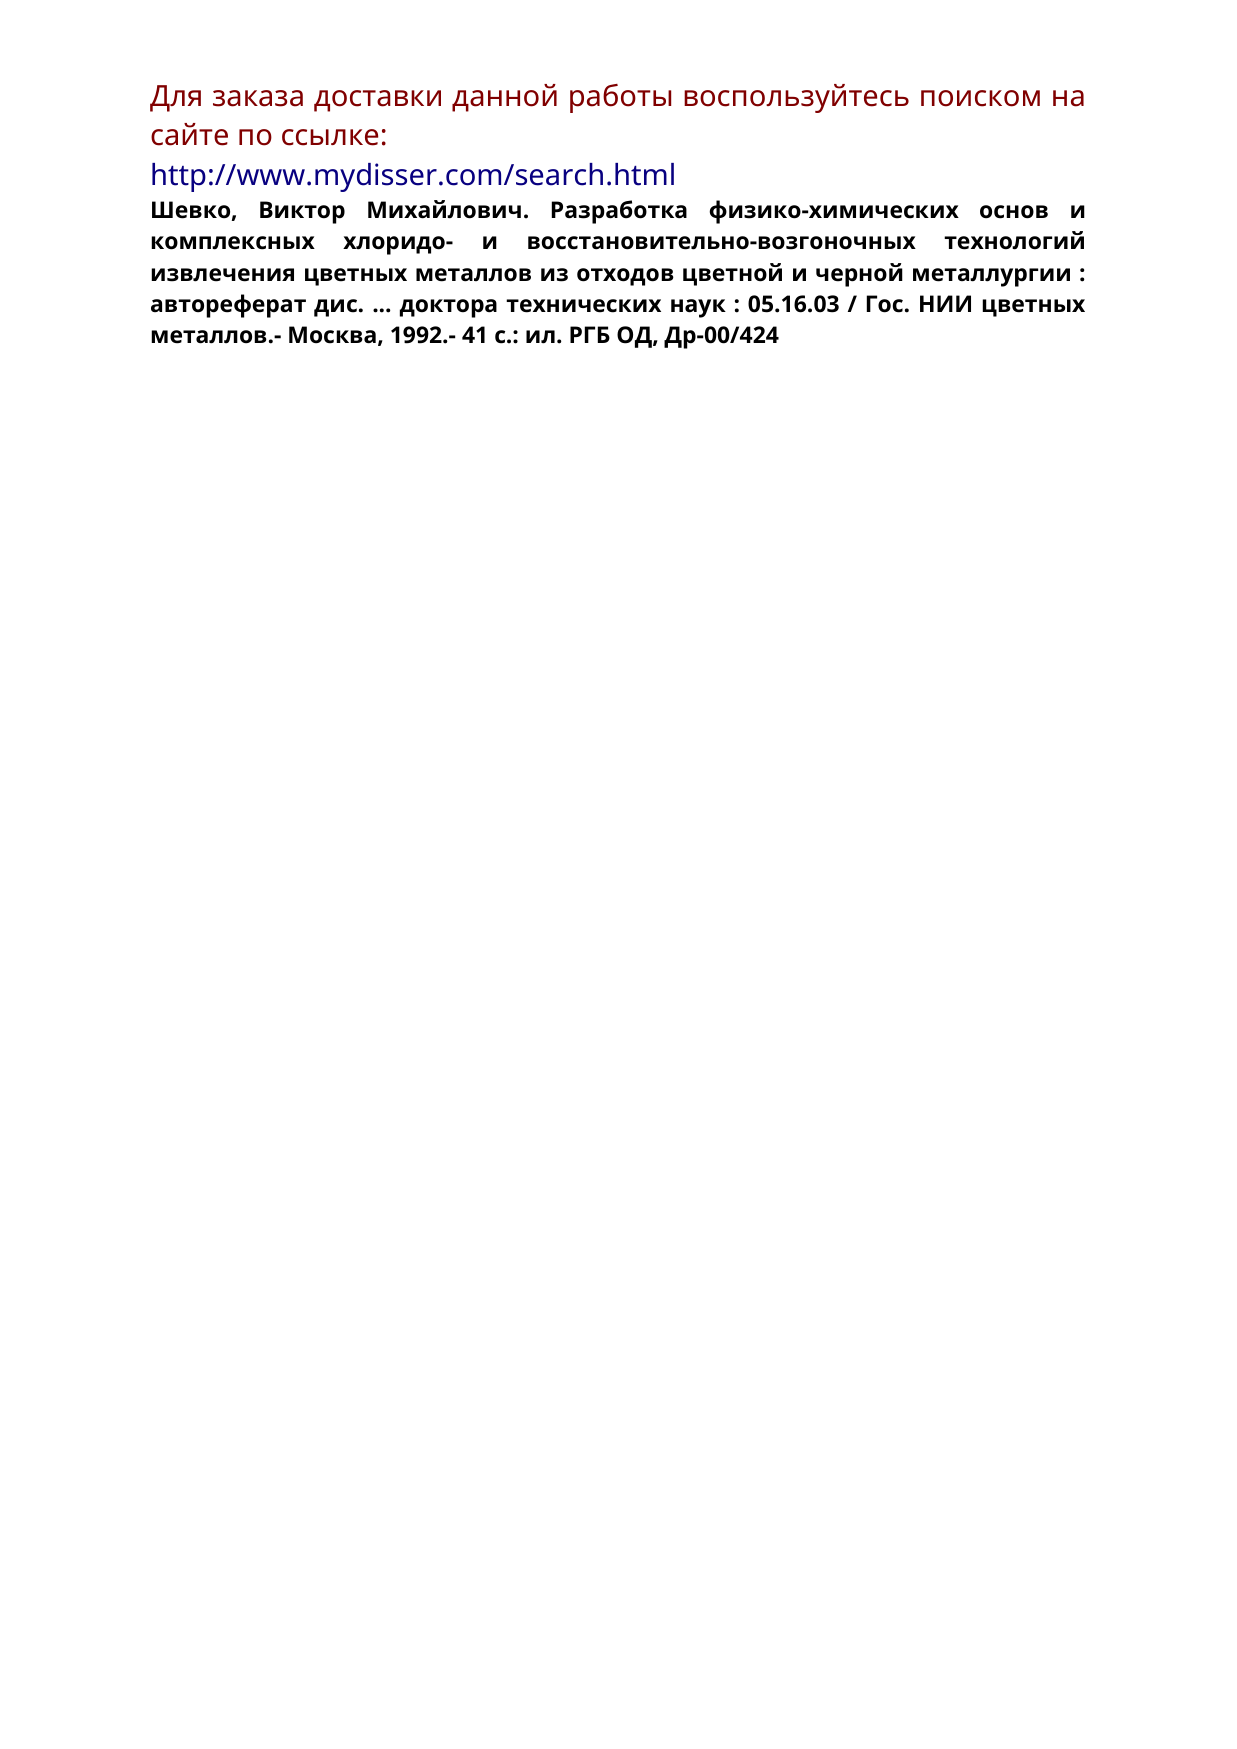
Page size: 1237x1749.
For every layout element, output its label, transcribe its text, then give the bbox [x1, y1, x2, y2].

text Шевко, Виктор Михайлович. Разработка физико-химических основ и комплексных хлоридо- и восстановительно-возгоночных технологий извлечения цветных металлов из отходов цветной и черной металлургии : автореферат дис. ... доктора технических наук : 05.16.03 / Гос. НИИ цветных металлов.- Москва, 1992.- 41 с.: ил. РГБ ОД, Др-00/424 [150, 194, 1086, 350]
